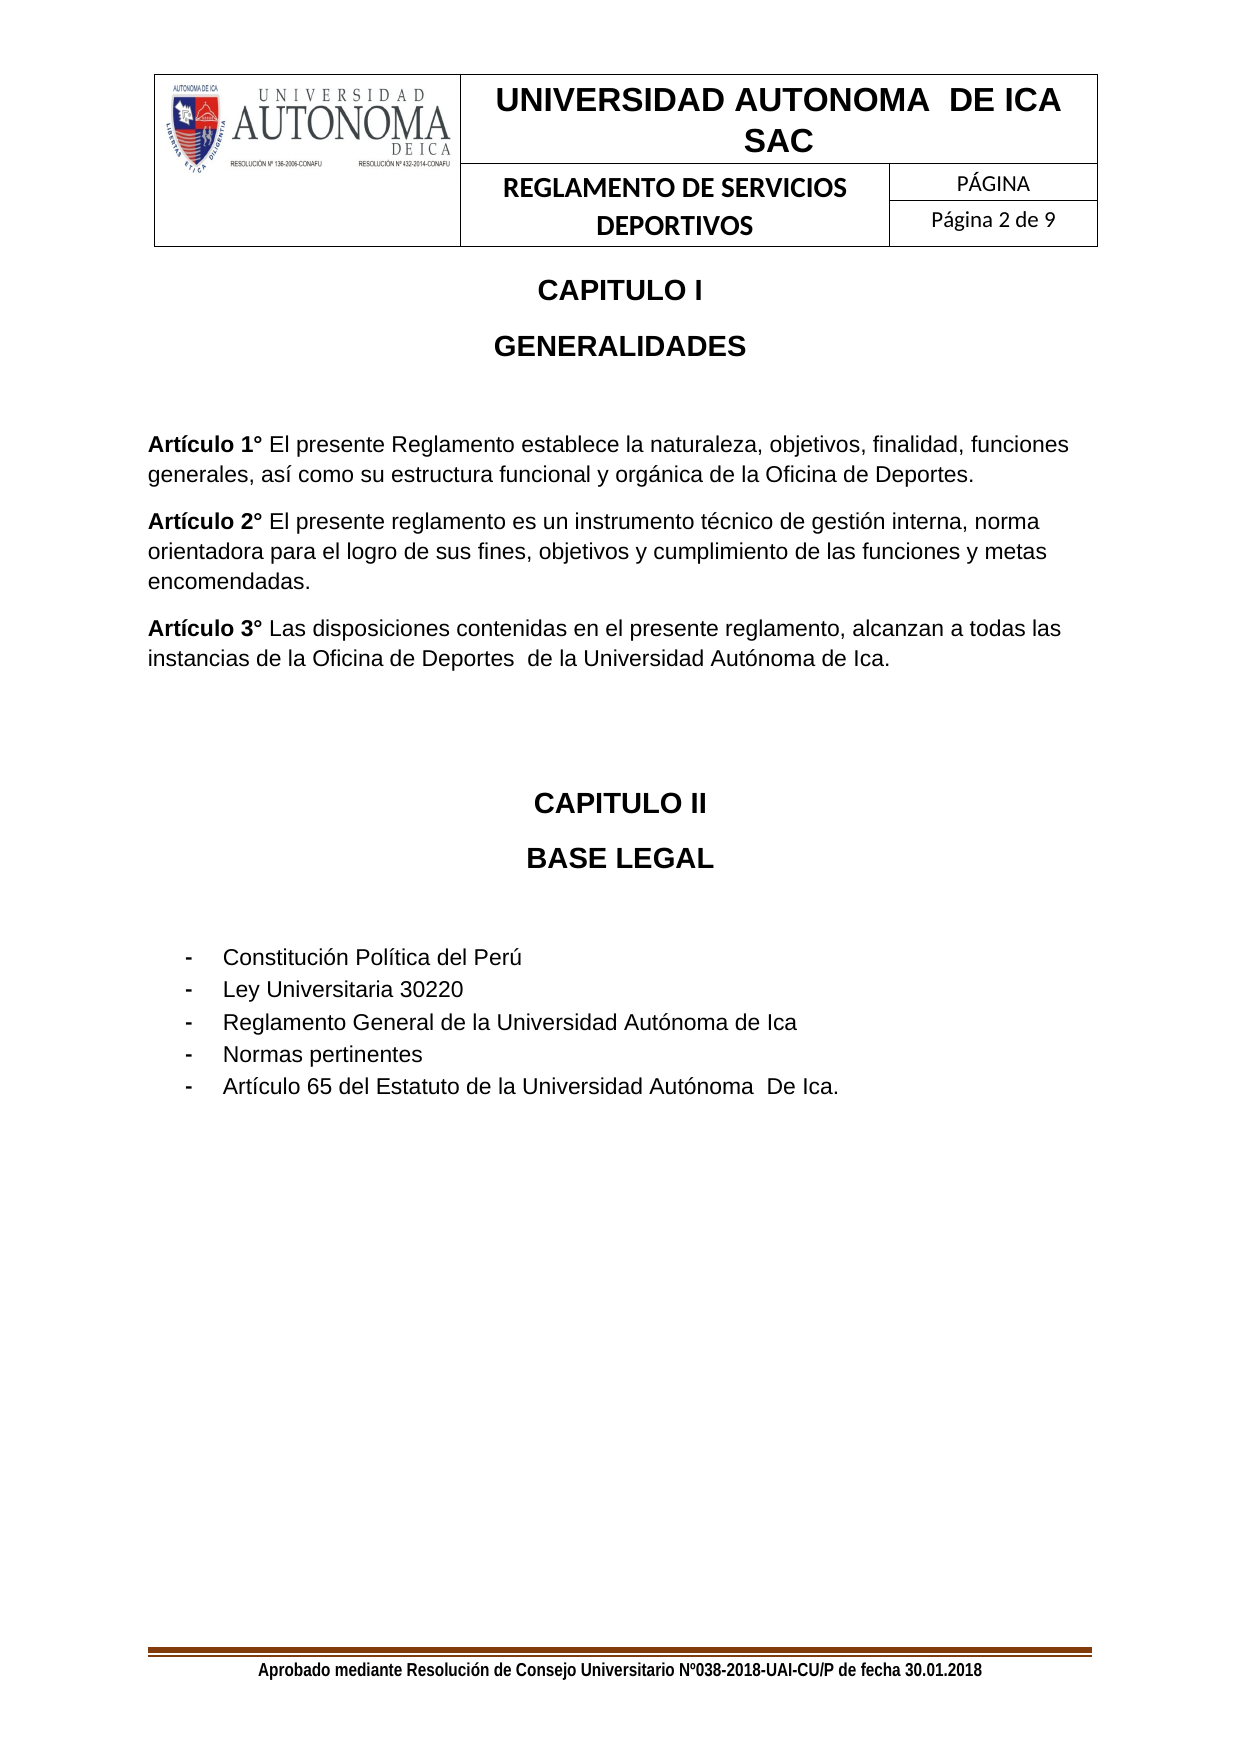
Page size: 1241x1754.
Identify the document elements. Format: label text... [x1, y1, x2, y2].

list Ley Universitaria 30220 [185, 975, 1092, 1003]
list Reglamento General de la Universidad Autónoma de Ica [185, 1008, 1092, 1036]
text BASE LEGAL [148, 841, 1092, 875]
text CAPITULO I [148, 232, 1092, 307]
text GENERALIDADES [148, 329, 1092, 362]
text Artículo 1° El presente Reglamento establece la naturaleza, objetivos, finalidad, funciones generales, así como su estructura funcional y orgánica de la Oficina de Deportes. [148, 431, 1092, 487]
text Artículo 3° Las disposiciones contenidas en el presente reglamento, alcanzan a todas las instancias de la Oficina de Deportes de la Universidad Autónoma de Ica. [148, 615, 1092, 672]
list Normas pertinentes [185, 1040, 1092, 1068]
list Artículo 65 del Estatuto de la Universidad Autónoma De Ica. [185, 1072, 1092, 1100]
picture [161, 75, 458, 180]
text CAPITULO II [148, 786, 1092, 819]
list Constitución Política del Perú [185, 943, 1092, 971]
text Artículo 2° El presente reglamento es un instrumento técnico de gestión interna, norma orientadora para el logro de sus fines, objetivos y cumplimiento de las funciones y metas encomendadas. [148, 508, 1092, 594]
